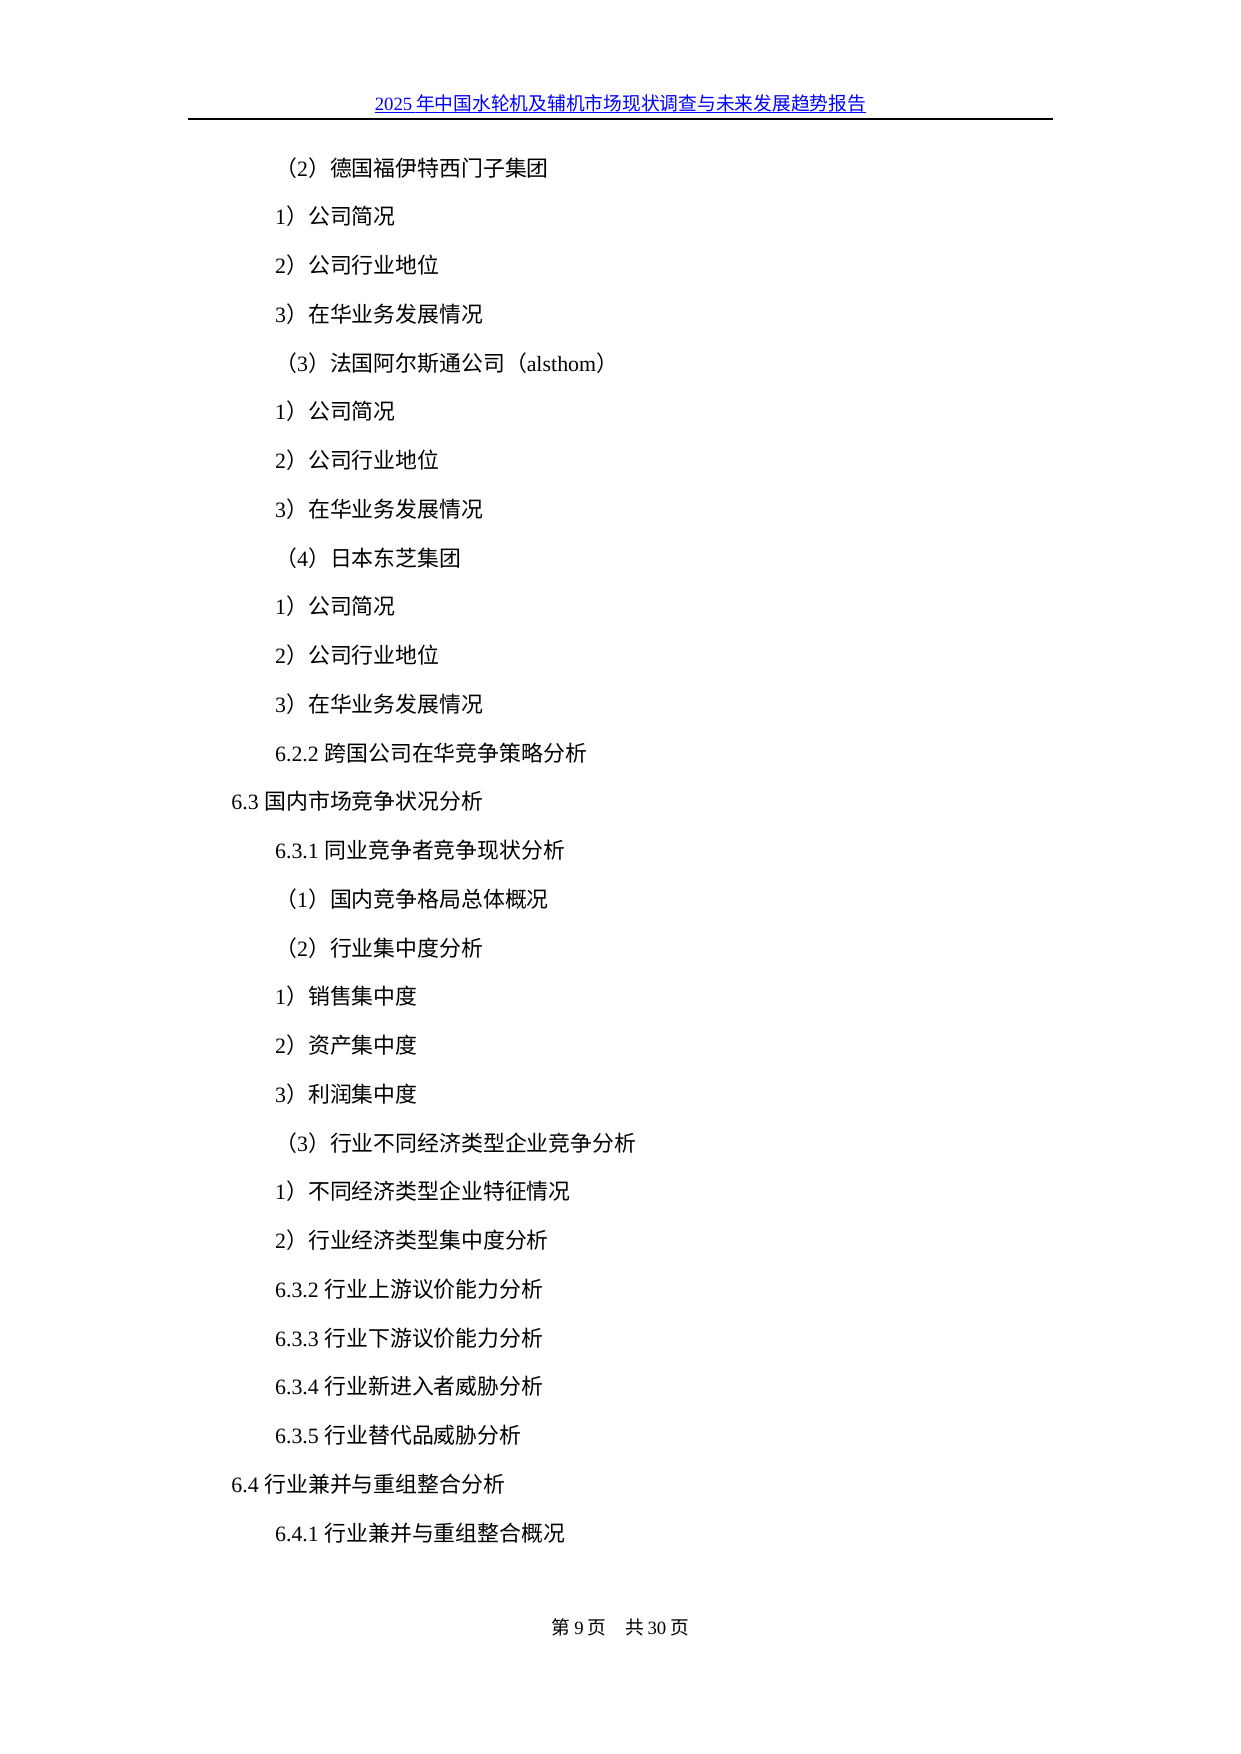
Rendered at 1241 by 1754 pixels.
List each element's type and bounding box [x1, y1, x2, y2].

text [187, 150, 1053, 1548]
